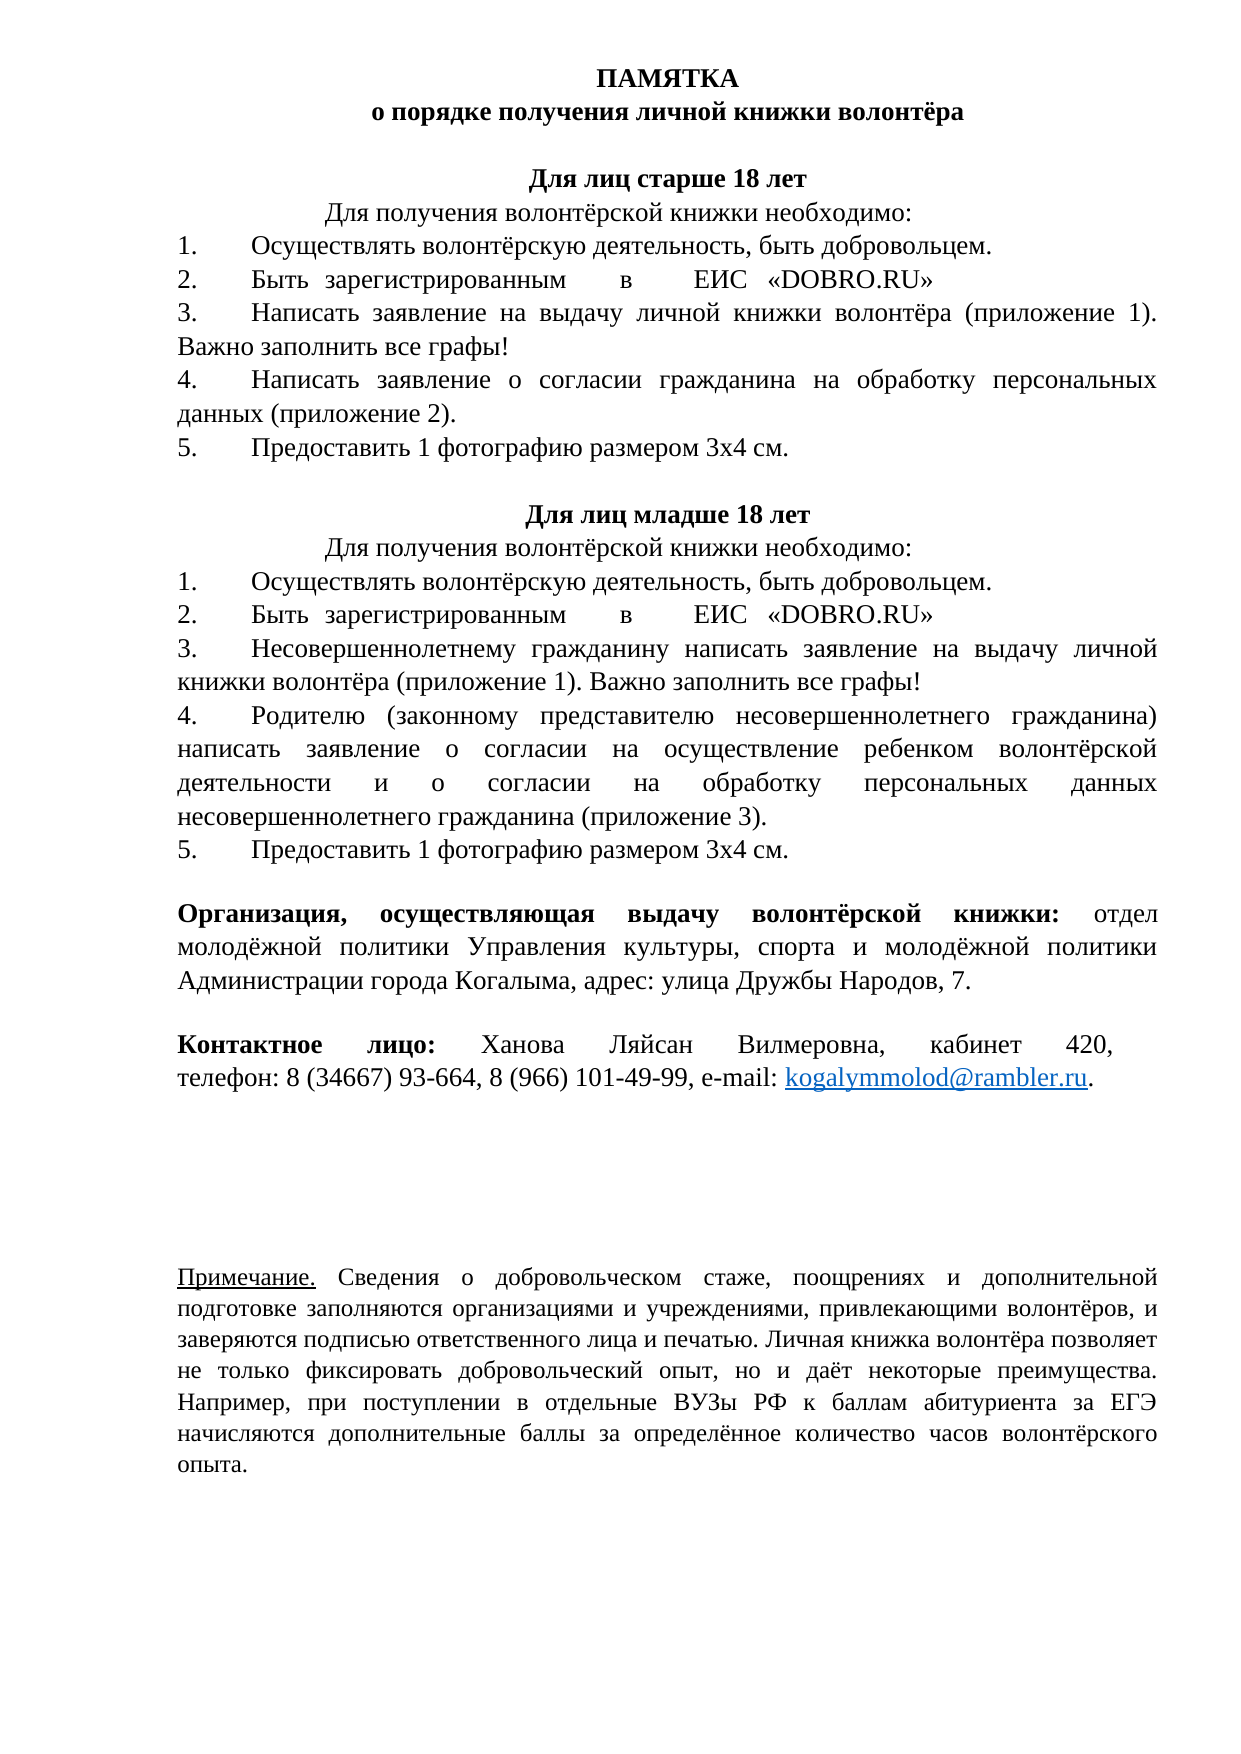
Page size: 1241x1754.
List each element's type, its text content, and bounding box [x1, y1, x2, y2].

text 1. Осуществлять волонтёрскую деятельность, быть добровольцем. [177, 565, 1158, 596]
text 3. Несовершеннолетнему гражданину написать заявление на выдачу личной книжки волонтёра (приложение 1). Важно заполнить все графы! [177, 632, 1158, 697]
text Организация, осуществляющая выдачу волонтёрской книжки: отдел молодёжной политики Управления культуры, спорта и молодёжной политики Администрации города Когалыма, адрес: улица Дружбы Народов, 7. [177, 897, 1158, 995]
text ПАМЯТКА [177, 62, 1158, 93]
text о порядке получения личной книжки волонтёра [177, 95, 1158, 126]
text Для лиц младше 18 лет [177, 498, 1158, 529]
text 1. Осуществлять волонтёрскую деятельность, быть добровольцем. [177, 229, 1158, 261]
text Примечание. Сведения о добровольческом стаже, поощрениях и дополнительной подготовке заполняются организациями и учреждениями, привлекающими волонтёров, и заверяются подписью ответственного лица и печатью. Личная книжка волонтёра позволяет не только фиксировать добровольческий опыт, но и даёт некоторые преимущества. Например, при поступлении в отдельные ВУЗы РФ к баллам абитуриента за ЕГЭ начисляются дополнительные баллы за определённое количество часов волонтёрского опыта. [177, 1262, 1158, 1477]
text Для лиц старше 18 лет [177, 162, 1158, 193]
text 2. Быть зарегистрированным в ЕИС «DOBRO.RU» [177, 263, 1158, 294]
text 4. Написать заявление о согласии гражданина на обработку персональных данных (приложение 2). [177, 363, 1158, 428]
text 2. Быть зарегистрированным в ЕИС «DOBRO.RU» [177, 598, 1158, 629]
text 5. Предоставить 1 фотографию размером 3х4 см. [177, 431, 1158, 462]
text Для получения волонтёрской книжки необходимо: [177, 196, 1158, 227]
text Для получения волонтёрской книжки необходимо: [177, 531, 1158, 562]
text Контактное лицо: Ханова Ляйсан Вилмеровна, кабинет 420, телефон: 8 (34667) 93-664, 8 (966) 101-49-99, е-mail: kogalymmolod@rambler.ru. [177, 1028, 1158, 1092]
text 5. Предоставить 1 фотографию размером 3х4 см. [177, 833, 1158, 864]
text 4. Родителю (законному представителю несовершеннолетнего гражданина) написать заявление о согласии на осуществление ребенком волонтёрской деятельности и о согласии на обработку персональных данных несовершеннолетнего гражданина (приложение 3). [177, 699, 1158, 831]
text 3. Написать заявление на выдачу личной книжки волонтёра (приложение 1). Важно заполнить все графы! [177, 296, 1158, 361]
